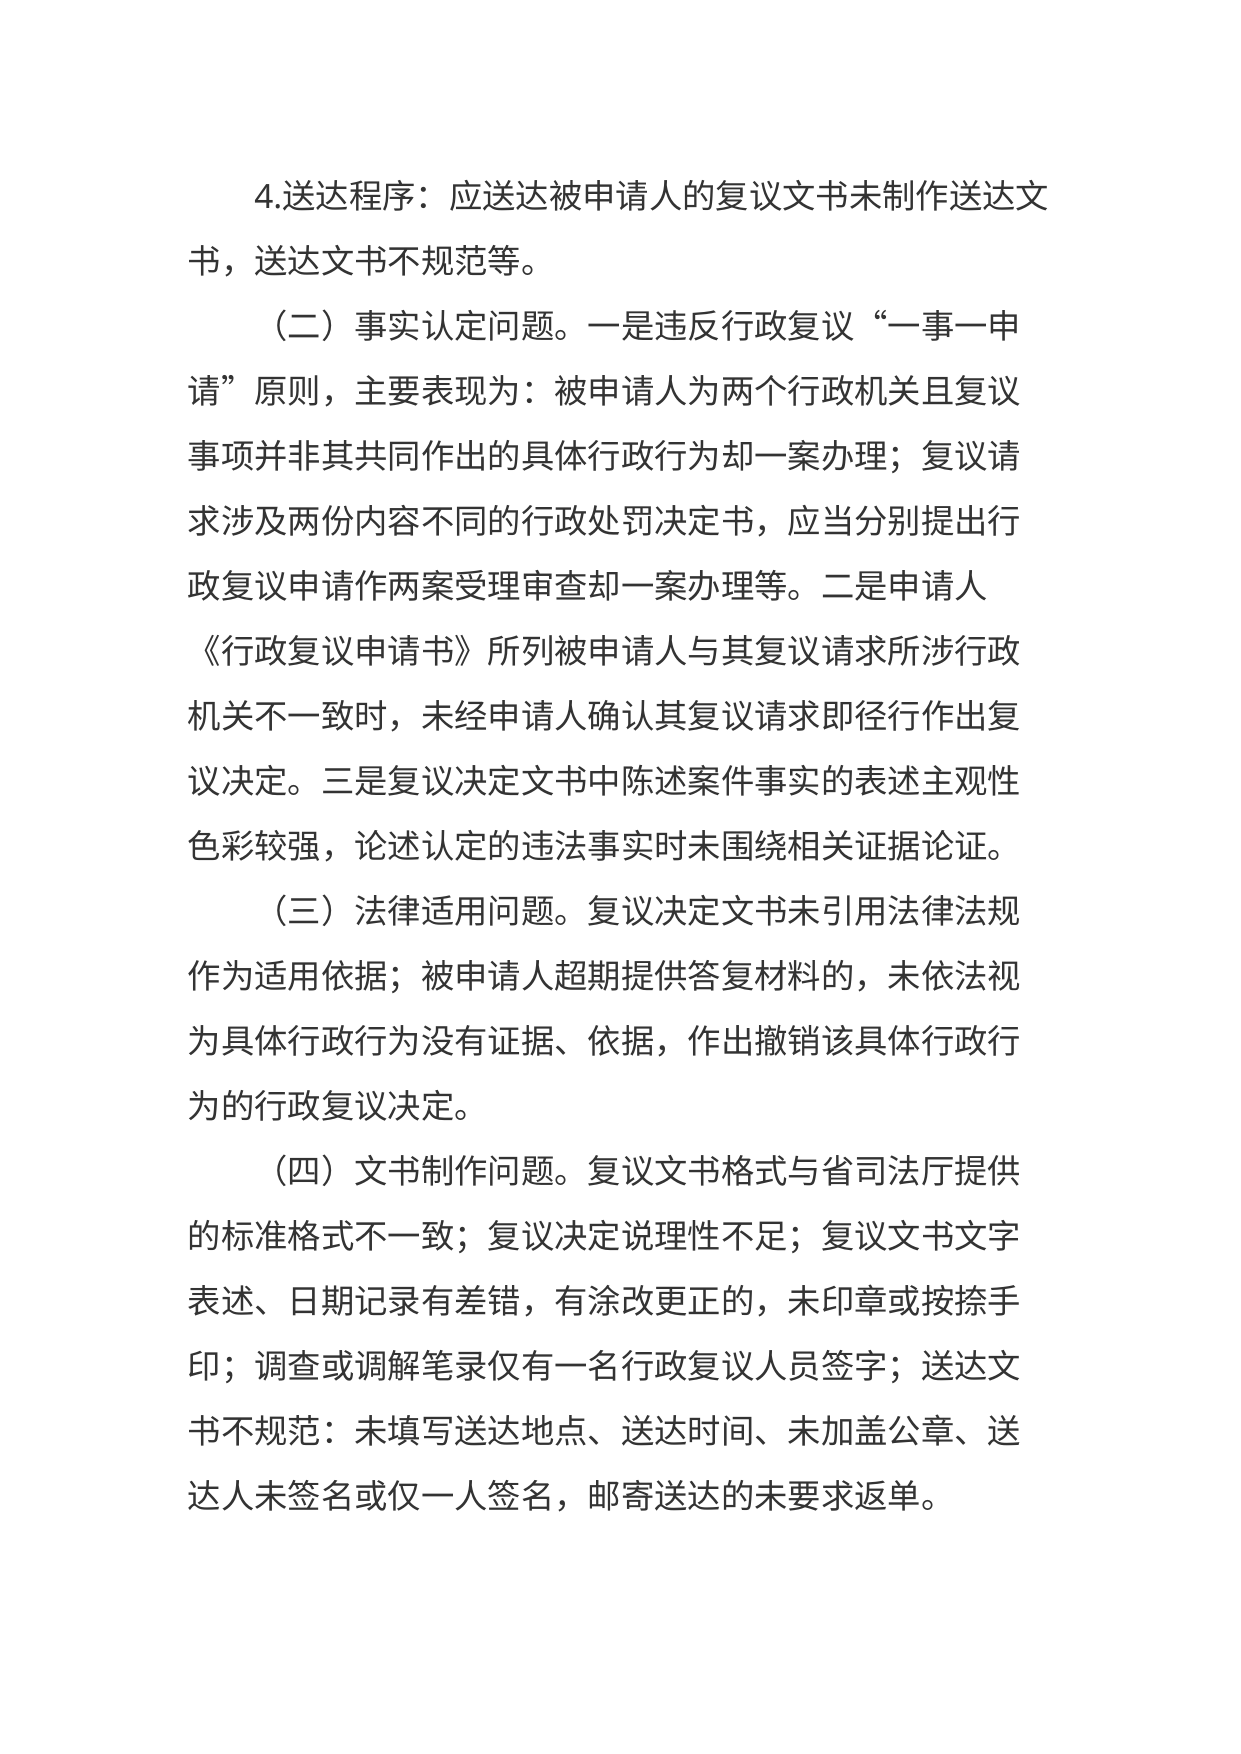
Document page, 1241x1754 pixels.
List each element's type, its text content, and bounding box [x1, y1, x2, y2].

text （二）事实认定问题。一是违反行政复议“一事一申请”原则，主要表现为：被申请人为两个行政机关且复议事项并非其共同作出的具体行政行为却一案办理；复议请求涉及两份内容不同的行政处罚决定书，应当分别提出行政复议申请作两案受理审查却一案办理等。二是申请人《行政复议申请书》所列被申请人与其复议请求所涉行政机关不一致时，未经申请人确认其复议请求即径行作出复议决定。三是复议决定文书中陈述案件事实的表述主观性色彩较强，论述认定的违法事实时未围绕相关证据论证。 [187, 292, 1053, 877]
text （三）法律适用问题。复议决定文书未引用法律法规作为适用依据；被申请人超期提供答复材料的，未依法视为具体行政行为没有证据、依据，作出撤销该具体行政行为的行政复议决定。 [187, 877, 1053, 1137]
text 4.送达程序：应送达被申请人的复议文书未制作送达文书，送达文书不规范等。 [187, 162, 1053, 292]
text （四）文书制作问题。复议文书格式与省司法厅提供的标准格式不一致；复议决定说理性不足；复议文书文字表述、日期记录有差错，有涂改更正的，未印章或按捺手印；调查或调解笔录仅有一名行政复议人员签字；送达文书不规范：未填写送达地点、送达时间、未加盖公章、送达人未签名或仅一人签名，邮寄送达的未要求返单。 [187, 1137, 1053, 1527]
